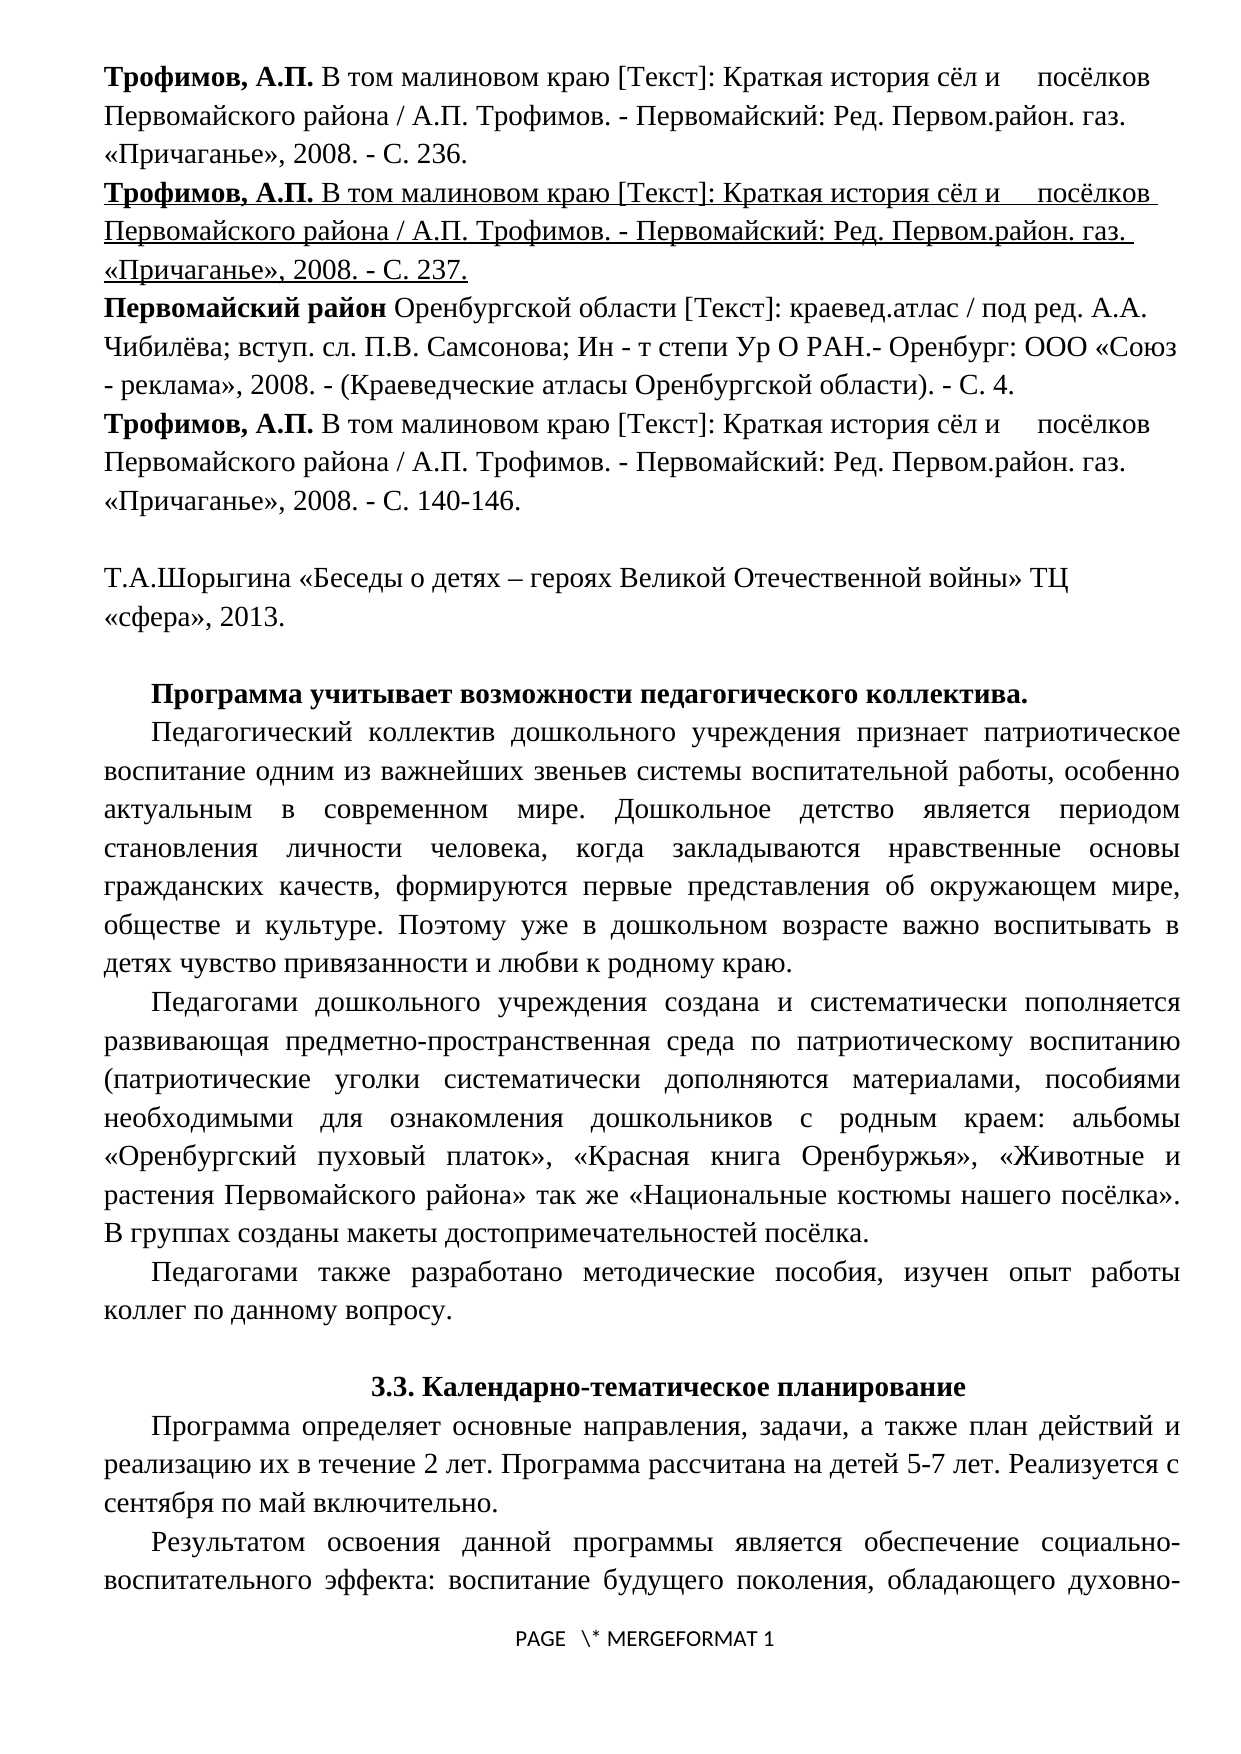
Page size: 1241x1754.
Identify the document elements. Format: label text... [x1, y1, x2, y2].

text Трофимов, А.П. В том малиновом краю [Текст]: Краткая история сёл и посёлков Первомайского района / А.П. Трофимов. - Первомайский: Ред. Первом.район. газ. «Причаганье», 2008. - С. 236. [103, 59, 1181, 170]
text Педагогический коллектив дошкольного учреждения признает патриотическое воспитание одним из важнейших звеньев системы воспитательной работы, особенно актуальным в современном мире. Дошкольное детство является периодом становления личности человека, когда закладываются нравственные основы гражданских качеств, формируются первые представления об окружающем мире, обществе и культуре. Поэтому уже в дошкольном возрасте важно воспитывать в детях чувство привязанности и любви к родному краю. [103, 714, 1181, 979]
text Педагогами дошкольного учреждения создана и систематически пополняется развивающая предметно-пространственная среда по патриотическому воспитанию (патриотические уголки систематически дополняются материалами, пособиями необходимыми для ознакомления дошкольников с родным краем: альбомы «Оренбургский пуховый платок», «Красная книга Оренбуржья», «Животные и растения Первомайского района» так же «Национальные костюмы нашего посёлка». В группах созданы макеты достопримечательностей посёлка. [103, 984, 1181, 1249]
text Первомайский район Оренбургской области [Текст]: краевед.атлас / под ред. А.А. Чибилёва; вступ. сл. П.В. Самсонова; Ин - т степи Ур О РАН.- Оренбург: ООО «Союз - реклама», 2008. - (Краеведческие атласы Оренбургской области). - С. 4. [103, 290, 1181, 401]
text Трофимов, А.П. В том малиновом краю [Текст]: Краткая история сёл и посёлков Первомайского района / А.П. Трофимов. - Первомайский: Ред. Первом.район. газ. «Причаганье», 2008. - С. 237. [103, 175, 1181, 285]
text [103, 1524, 1181, 1596]
text Программа определяет основные направления, задачи, а также план действий и реализацию их в течение 2 лет. Программа рассчитана на детей 5-7 лет. Реализуется с сентября по май включительно. [103, 1408, 1181, 1519]
text Т.А.Шорыгина «Беседы о детях – героях Великой Отечественной войны» ТЦ «сфера», 2013. [103, 560, 1181, 632]
text Программа учитывает возможности педагогического коллектива. [103, 676, 1181, 709]
text 3.3. Календарно-тематическое планирование [156, 1369, 1181, 1403]
text Трофимов, А.П. В том малиновом краю [Текст]: Краткая история сёл и посёлков Первомайского района / А.П. Трофимов. - Первомайский: Ред. Первом.район. газ. «Причаганье», 2008. - С. 140-146. [103, 406, 1181, 517]
text Педагогами также разработано методические пособия, изучен опыт работы коллег по данному вопросу. [103, 1254, 1181, 1326]
